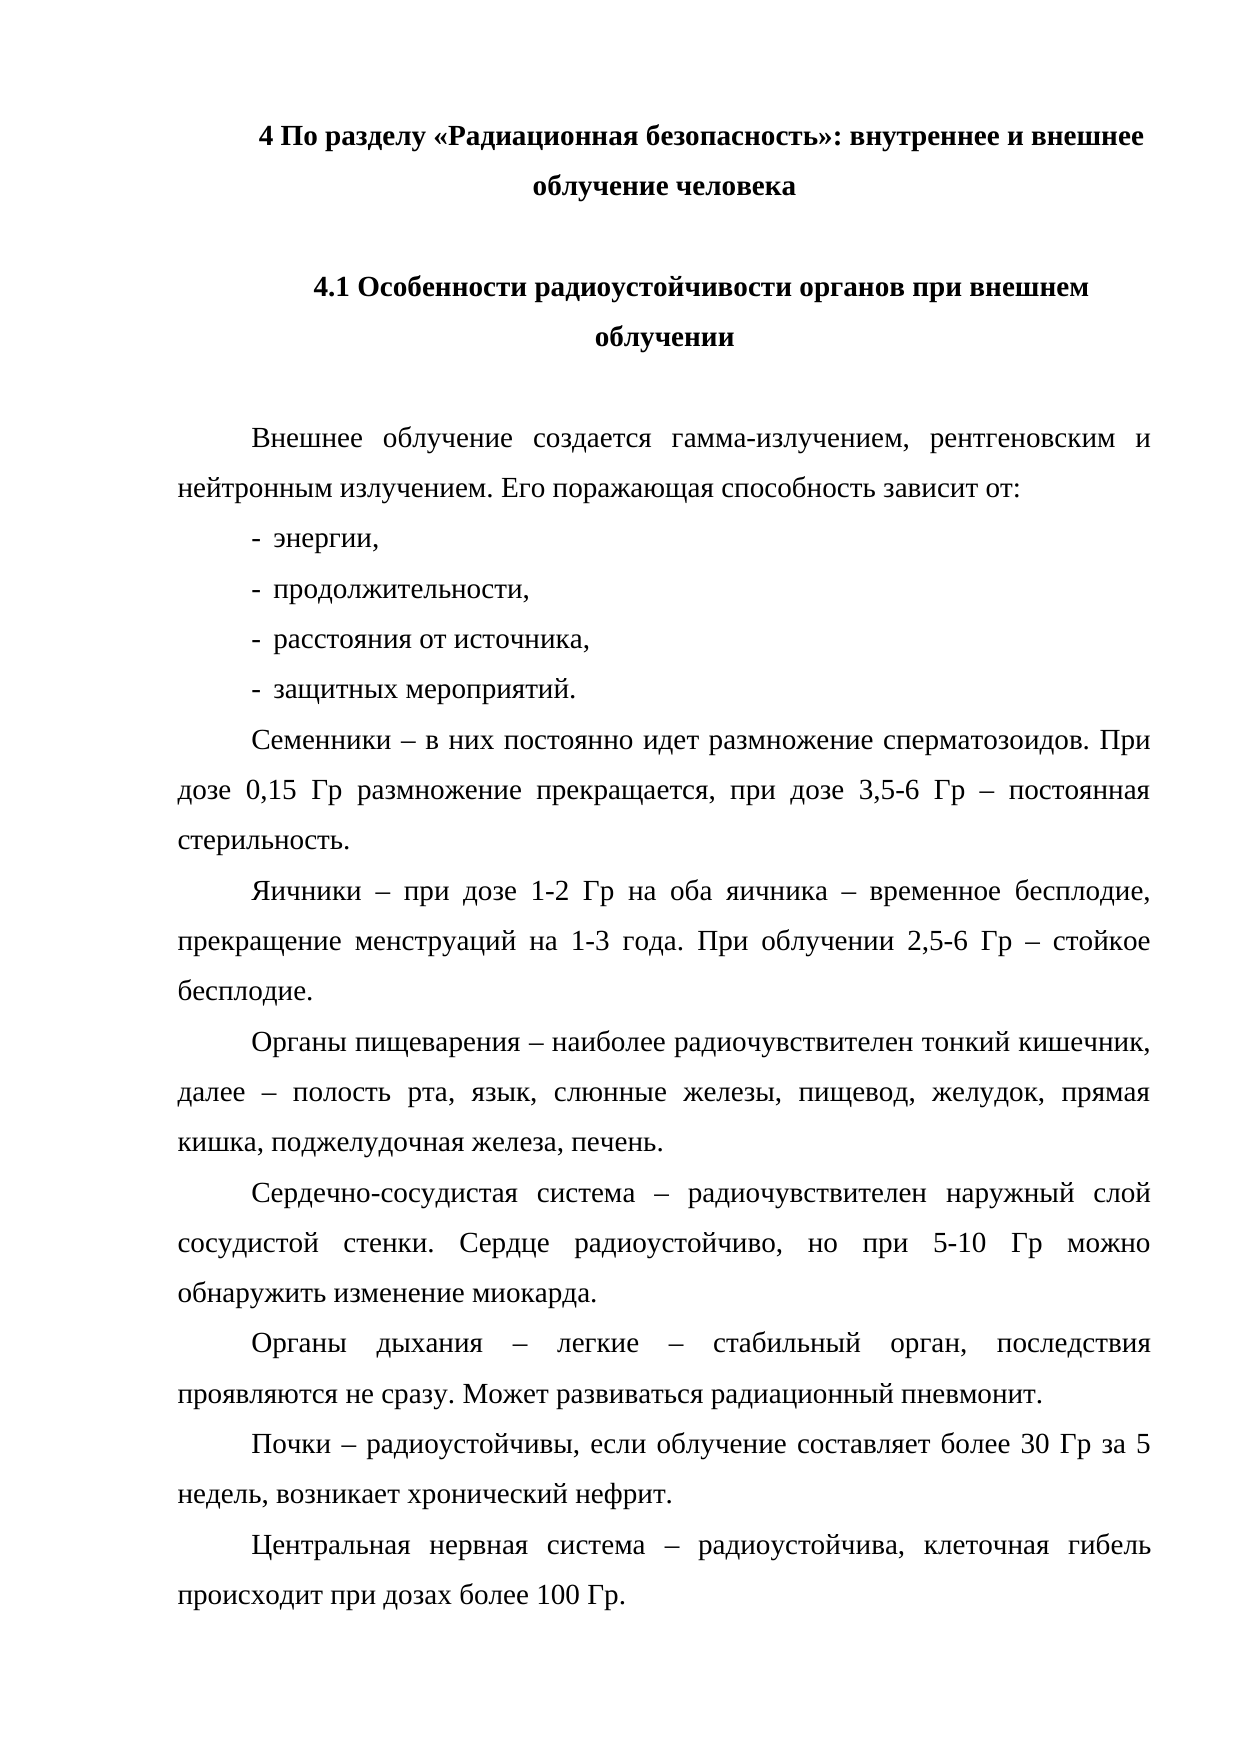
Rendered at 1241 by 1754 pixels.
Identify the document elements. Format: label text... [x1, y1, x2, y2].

text Внешнее облучение создается гамма-излучением, рентгеновским и нейтронным излучением. Его поражающая способность зависит от: [177, 420, 1152, 504]
list защитных мероприятий. [177, 672, 1152, 705]
list расстояния от источника, [177, 621, 1152, 655]
text Органы пищеварения – наиболее радиочувствителен тонкий кишечник, далее – полость рта, язык, слюнные железы, пищевод, желудок, прямая кишка, поджелудочная железа, печень. [177, 1024, 1152, 1158]
text 4.1 Особенности радиоустойчивости органов при внешнем облучении [177, 269, 1152, 353]
text Центральная нервная система – радиоустойчива, клеточная гибель происходит при дозах более 100 Гр. [177, 1527, 1152, 1611]
text Семенники – в них постоянно идет размножение сперматозоидов. При дозе 0,15 Гр размножение прекращается, при дозе 3,5-6 Гр – постоянная стерильность. [177, 722, 1152, 856]
text 4 По разделу «Радиационная безопасность»: внутреннее и внешнее облучение человека [177, 118, 1152, 202]
text Яичники – при дозе 1-2 Гр на оба яичника – временное бесплодие, прекращение менструаций на 1-3 года. При облучении 2,5-6 Гр – стойкое бесплодие. [177, 873, 1152, 1007]
text Сердечно-сосудистая система – радиочувствителен наружный слой сосудистой стенки. Сердце радиоустойчиво, но при 5-10 Гр можно обнаружить изменение миокарда. [177, 1175, 1152, 1309]
list продолжительности, [177, 571, 1152, 604]
list энергии, [177, 521, 1152, 554]
text Почки – радиоустойчивы, если облучение составляет более 30 Гр за 5 недель, возникает хронический нефрит. [177, 1426, 1152, 1510]
text Органы дыхания – легкие – стабильный орган, последствия проявляются не сразу. Может развиваться радиационный пневмонит. [177, 1326, 1152, 1409]
